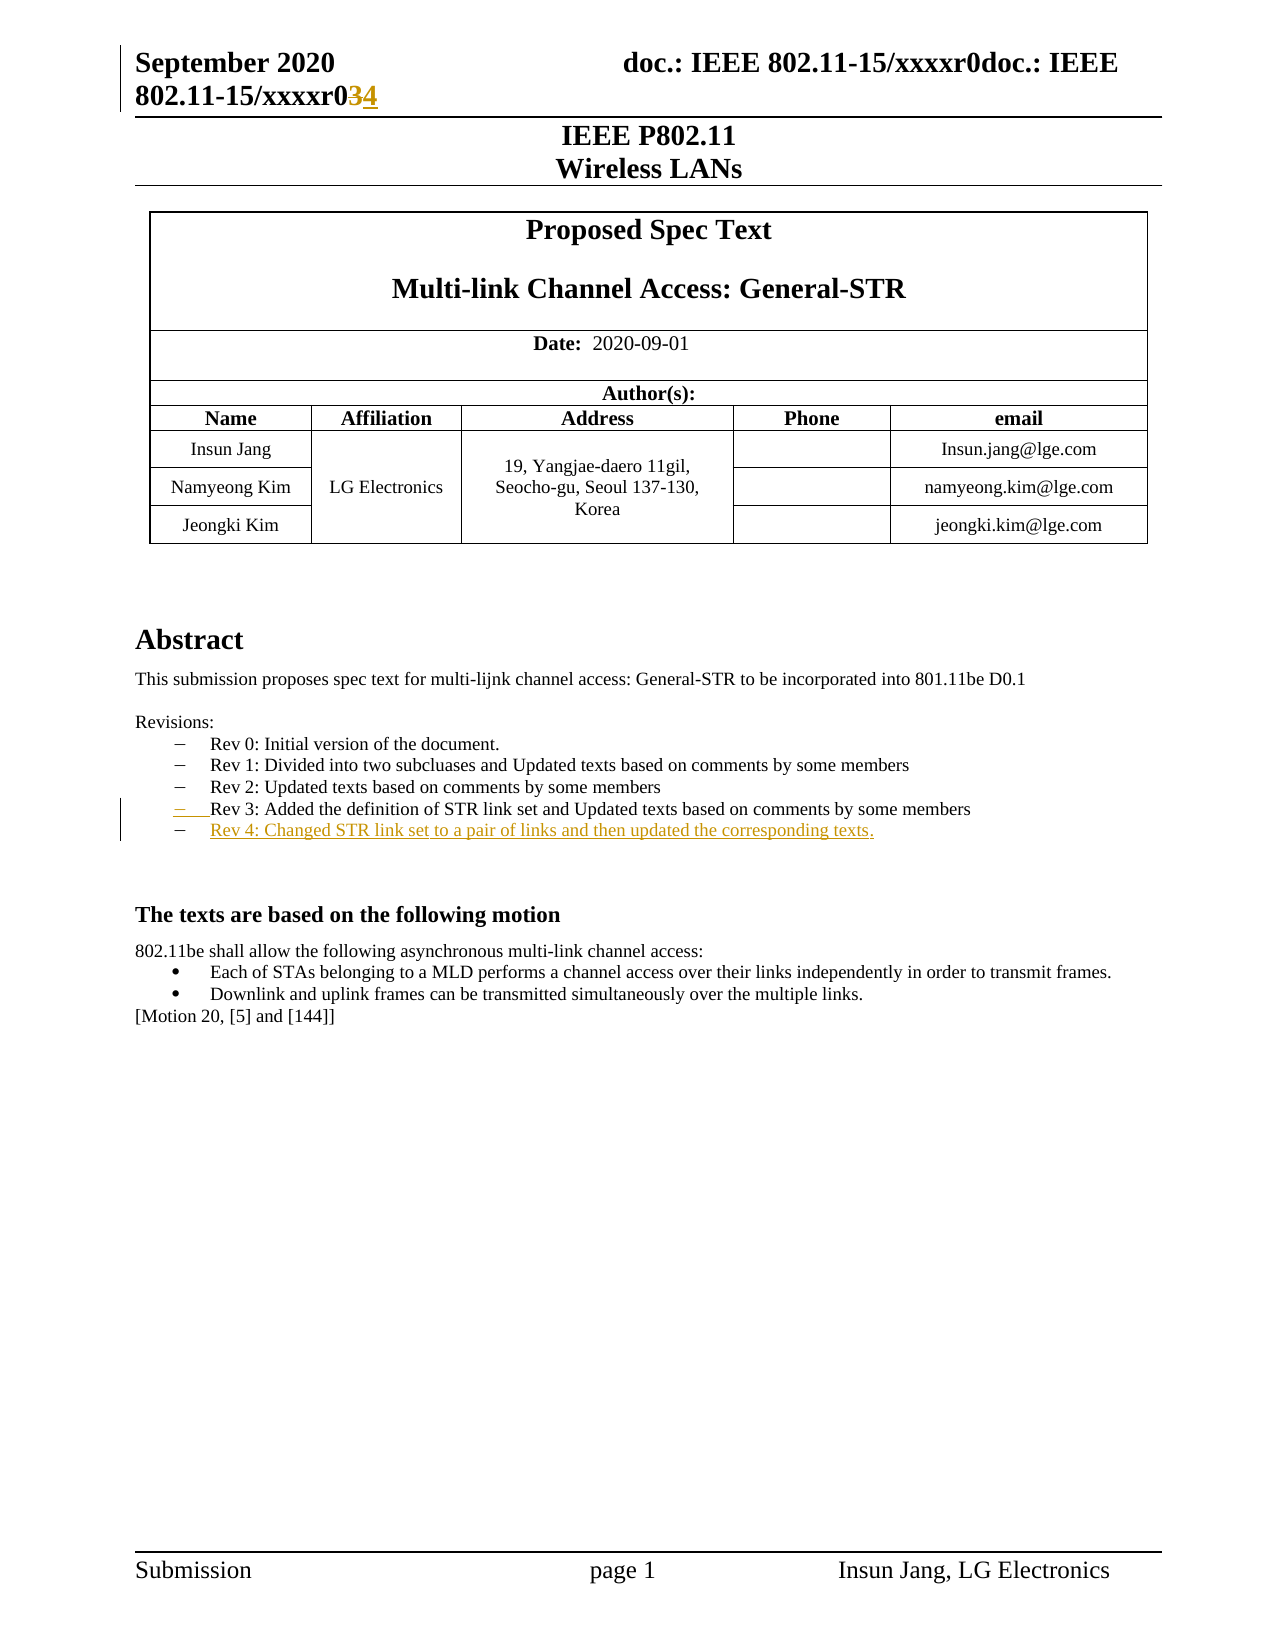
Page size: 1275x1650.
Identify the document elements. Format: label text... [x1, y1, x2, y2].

text 802.11be shall allow the following asynchronous multi-link channel access: [135, 940, 1162, 961]
list Rev 0: Initial version of the document. [172, 733, 1162, 754]
table_cell Jeongki Kim [151, 506, 311, 543]
list Downlink and uplink frames can be transmitted simultaneously over the multiple links. [172, 983, 1162, 1004]
table_cell 19, Yangjae-daero 11gil, Seocho-gu, Seoul 137-130, Korea [462, 431, 733, 543]
table_cell [734, 506, 890, 543]
list Rev 2: Updated texts based on comments by some members [172, 776, 1162, 797]
list Rev 1: Divided into two subcluases and Updated texts based on comments by some members [172, 754, 1162, 776]
table_header Proposed Spec Text Multi-link Channel Access: General-STR [151, 213, 1147, 329]
table_cell [734, 468, 890, 505]
table_cell LG Electronics [312, 431, 461, 543]
text Revisions: [135, 711, 1162, 733]
table_cell jeongki.kim@lge.com [891, 506, 1147, 543]
table_cell namyeong.kim@lge.com [891, 468, 1147, 505]
table_cell Affiliation [312, 406, 461, 430]
table_cell Phone [734, 406, 890, 430]
table_cell Insun.jang@lge.com [891, 431, 1147, 467]
list Each of STAs belonging to a MLD performs a channel access over their links independently in order to transmit frames. [172, 961, 1162, 983]
text Abstract [135, 622, 1162, 656]
table_cell Address [462, 406, 733, 430]
table_cell Date: 2020-09-01 [151, 331, 1147, 380]
text This submission proposes spec text for multi-lijnk channel access: General-STR to be incorporated into 801.11be D0.1 [135, 668, 1162, 690]
text IEEE P802.11 Wireless LANs [135, 118, 1162, 185]
text [Motion 20, and ] [135, 1004, 1162, 1026]
list Rev 3: Added the definition of STR link set and Updated texts based on comments by some members [172, 797, 1162, 819]
table_cell [734, 431, 890, 467]
table_cell Namyeong Kim [151, 468, 311, 505]
table_cell email [891, 406, 1147, 430]
text The texts are based on the following motion [135, 901, 1162, 927]
table_cell Name [151, 406, 311, 430]
table_cell Insun Jang [151, 431, 311, 467]
table_cell Author(s): [151, 381, 1147, 405]
